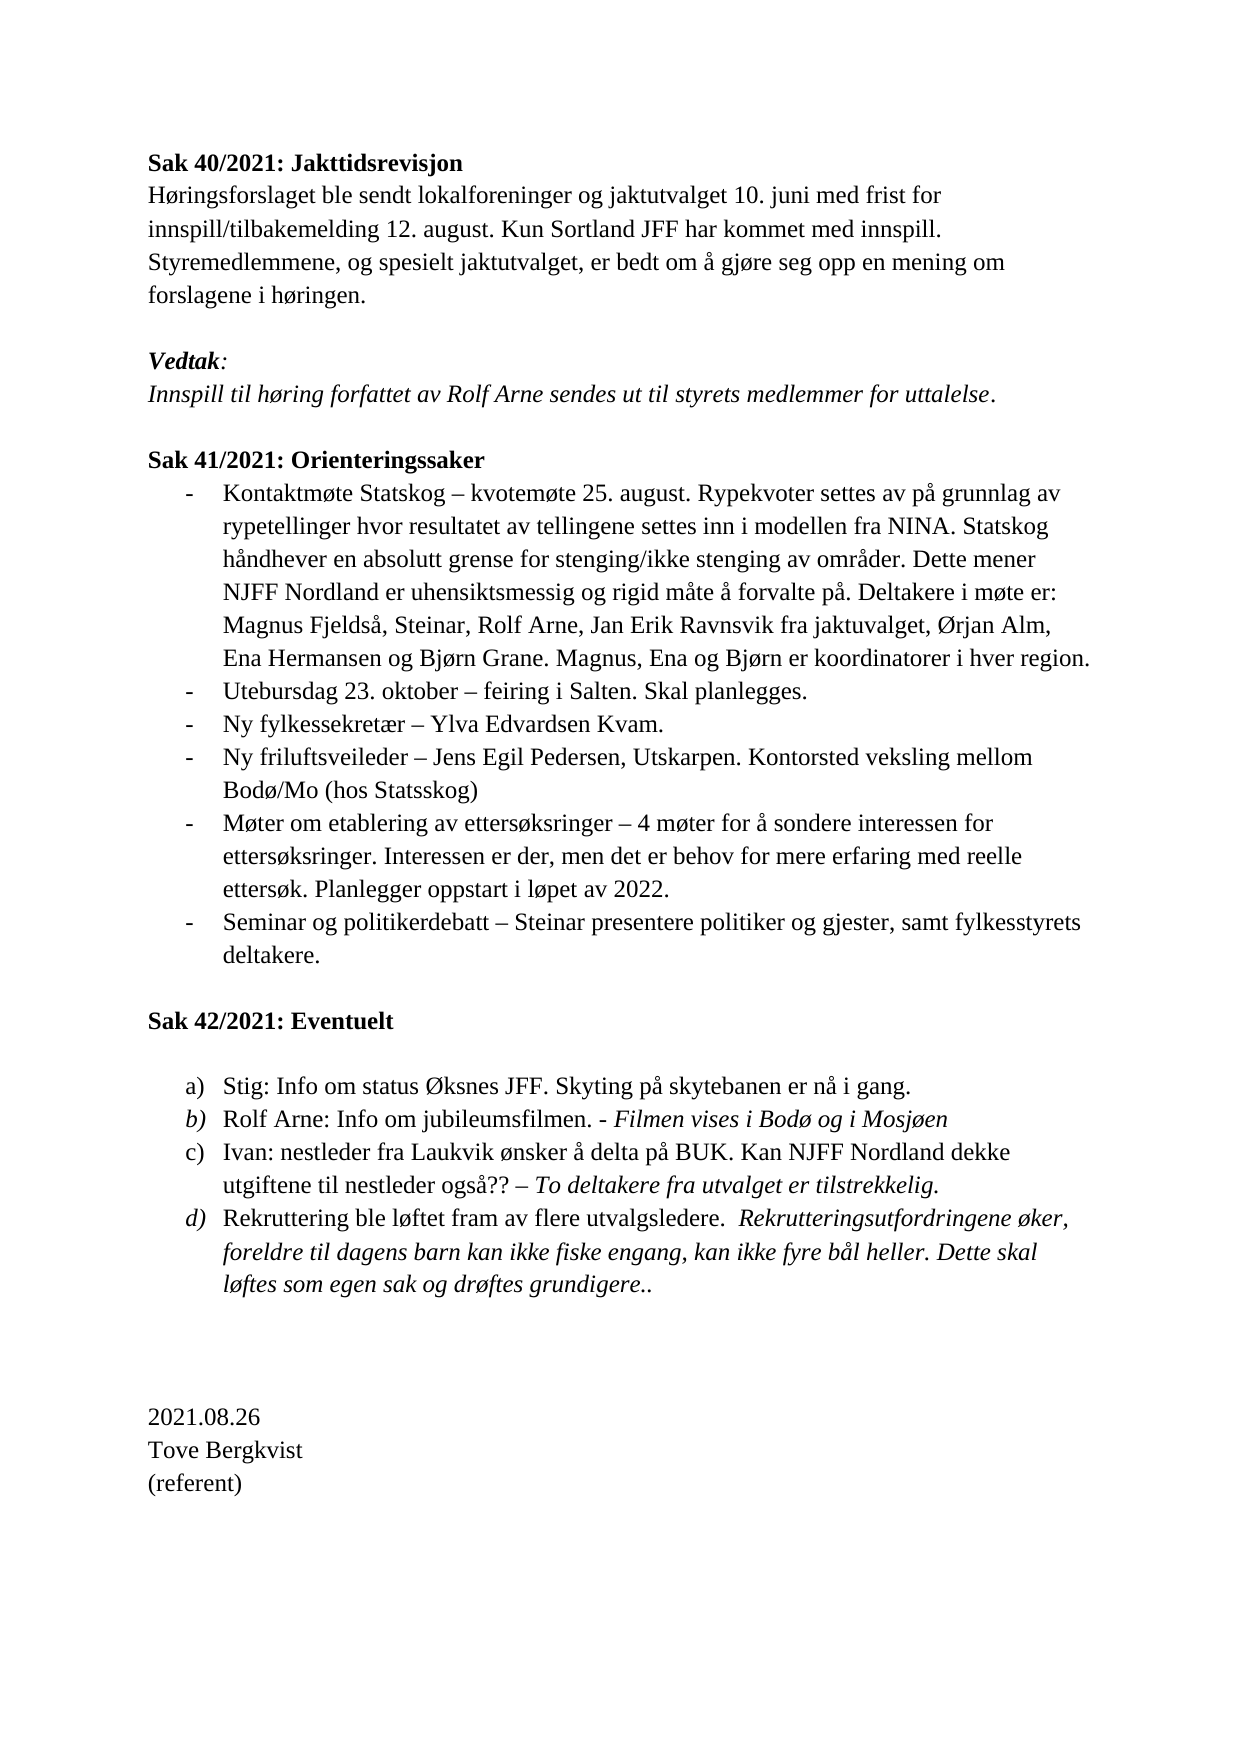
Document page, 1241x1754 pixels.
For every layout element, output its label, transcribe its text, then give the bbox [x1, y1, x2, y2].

text Tove Bergkvist [148, 1435, 1093, 1463]
list Seminar og politikerdebatt – Steinar presentere politiker og gjester, samt fylkesstyrets deltakere. [185, 907, 1093, 969]
text (referent) [148, 1468, 1093, 1496]
text Vedtak: [148, 346, 1093, 374]
list Møter om etablering av ettersøksringer – 4 møter for å sondere interessen for ettersøksringer. Interessen er der, men det er behov for mere erfaring med reelle ettersøk. Planlegger oppstart i løpet av 2022. [185, 808, 1093, 903]
list Rolf Arne: Info om jubileumsfilmen. - Filmen vises i Bodø og i Mosjøen [185, 1104, 1093, 1133]
list Ny fylkessekretær – Ylva Edvardsen Kvam. [185, 709, 1093, 738]
list Utebursdag 23. oktober – feiring i Salten. Skal planlegges. [185, 676, 1093, 705]
list Stig: Info om status Øksnes JFF. Skyting på skytebanen er nå i gang. [185, 1071, 1093, 1100]
list Rekruttering ble løftet fram av flere utvalgsledere. Rekrutteringsutfordringene øker, foreldre til dagens barn kan ikke fiske engang, kan ikke fyre bål heller. Dette skal løftes som egen sak og drøftes grundigere.. [185, 1203, 1093, 1298]
text Styremedlemmene, og spesielt jaktutvalget, er bedt om å gjøre seg opp en mening om forslagene i høringen. [148, 247, 1093, 308]
list Kontaktmøte Statskog – kvotemøte 25. august. Rypekvoter settes av på grunnlag av rypetellinger hvor resultatet av tellingene settes inn i modellen fra NINA. Statskog håndhever en absolutt grense for stenging/ikke stenging av områder. Dette mener NJFF Nordland er uhensiktsmessig og rigid måte å forvalte på. Deltakere i møte er: Magnus Fjeldså, Steinar, Rolf Arne, Jan Erik Ravnsvik fra jaktuvalget, Ørjan Alm, Ena Hermansen og Bjørn Grane. Magnus, Ena og Bjørn er koordinatorer i hver region. [185, 478, 1093, 672]
list Ivan: nestleder fra Laukvik ønsker å delta på BUK. Kan NJFF Nordland dekke utgiftene til nestleder også?? – To deltakere fra utvalget er tilstrekkelig. [185, 1137, 1093, 1199]
text Sak 40/2021: Jakttidsrevisjon [148, 148, 1093, 176]
text Høringsforslaget ble sendt lokalforeninger og jaktutvalget 10. juni med frist for innspill/tilbakemelding 12. august. Kun Sortland JFF har kommet med innspill. [148, 181, 1093, 242]
text 2021.08.26 [148, 1402, 1093, 1430]
text Innspill til høring forfattet av Rolf Arne sendes ut til styrets medlemmer for uttalelse. [148, 379, 1093, 407]
text Sak 41/2021: Orienteringssaker [148, 445, 1093, 473]
list Ny friluftsveileder – Jens Egil Pedersen, Utskarpen. Kontorsted veksling mellom Bodø/Mo (hos Statsskog) [185, 742, 1093, 804]
text Sak 42/2021: Eventuelt [148, 1006, 1093, 1035]
